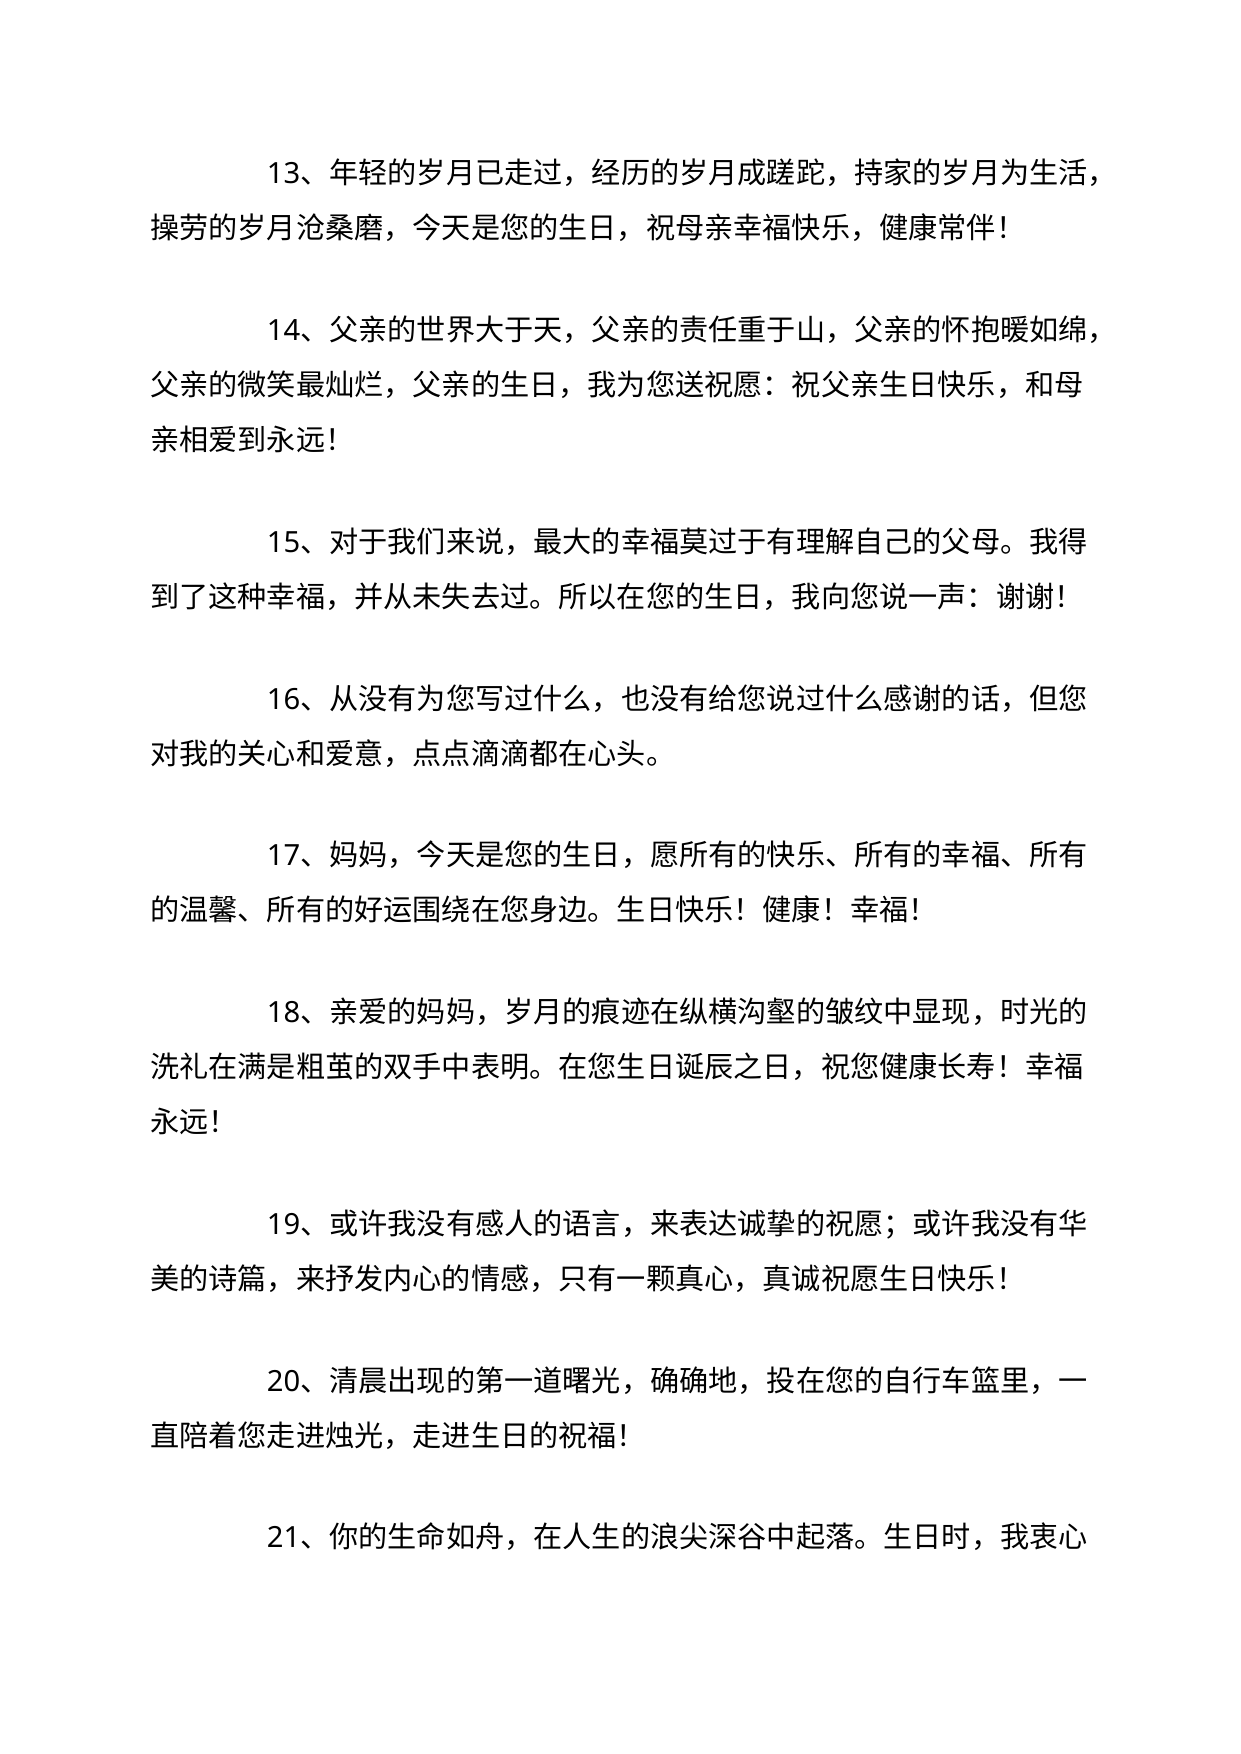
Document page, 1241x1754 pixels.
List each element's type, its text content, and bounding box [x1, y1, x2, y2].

text 19、或许我没有感人的语言，来表达诚挚的祝愿；或许我没有华美的诗篇，来抒发内心的情感，只有一颗真心，真诚祝愿生日快乐！ [150, 1200, 1090, 1298]
text 14、父亲的世界大于天，父亲的责任重于山，父亲的怀抱暖如绵，父亲的微笑最灿烂，父亲的生日，我为您送祝愿：祝父亲生日快乐，和母亲相爱到永远！ [150, 307, 1090, 459]
text 13、年轻的岁月已走过，经历的岁月成蹉跎，持家的岁月为生活，操劳的岁月沧桑磨，今天是您的生日，祝母亲幸福快乐，健康常伴！ [150, 150, 1090, 247]
text 20、清晨出现的第一道曙光，确确地，投在您的自行车篮里，一直陪着您走进烛光，走进生日的祝福！ [150, 1357, 1090, 1454]
text 16、从没有为您写过什么，也没有给您说过什么感谢的话，但您对我的关心和爱意，点点滴滴都在心头。 [150, 675, 1090, 772]
text 18、亲爱的妈妈，岁月的痕迹在纵横沟壑的皱纹中显现，时光的洗礼在满是粗茧的双手中表明。在您生日诞辰之日，祝您健康长寿！幸福永远！ [150, 989, 1090, 1141]
text 17、妈妈，今天是您的生日，愿所有的快乐、所有的幸福、所有的温馨、所有的好运围绕在您身边。生日快乐！健康！幸福！ [150, 832, 1090, 929]
text 15、对于我们来说，最大的幸福莫过于有理解自己的父母。我得到了这种幸福，并从未失去过。所以在您的生日，我向您说一声：谢谢！ [150, 518, 1090, 616]
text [150, 1514, 1090, 1556]
